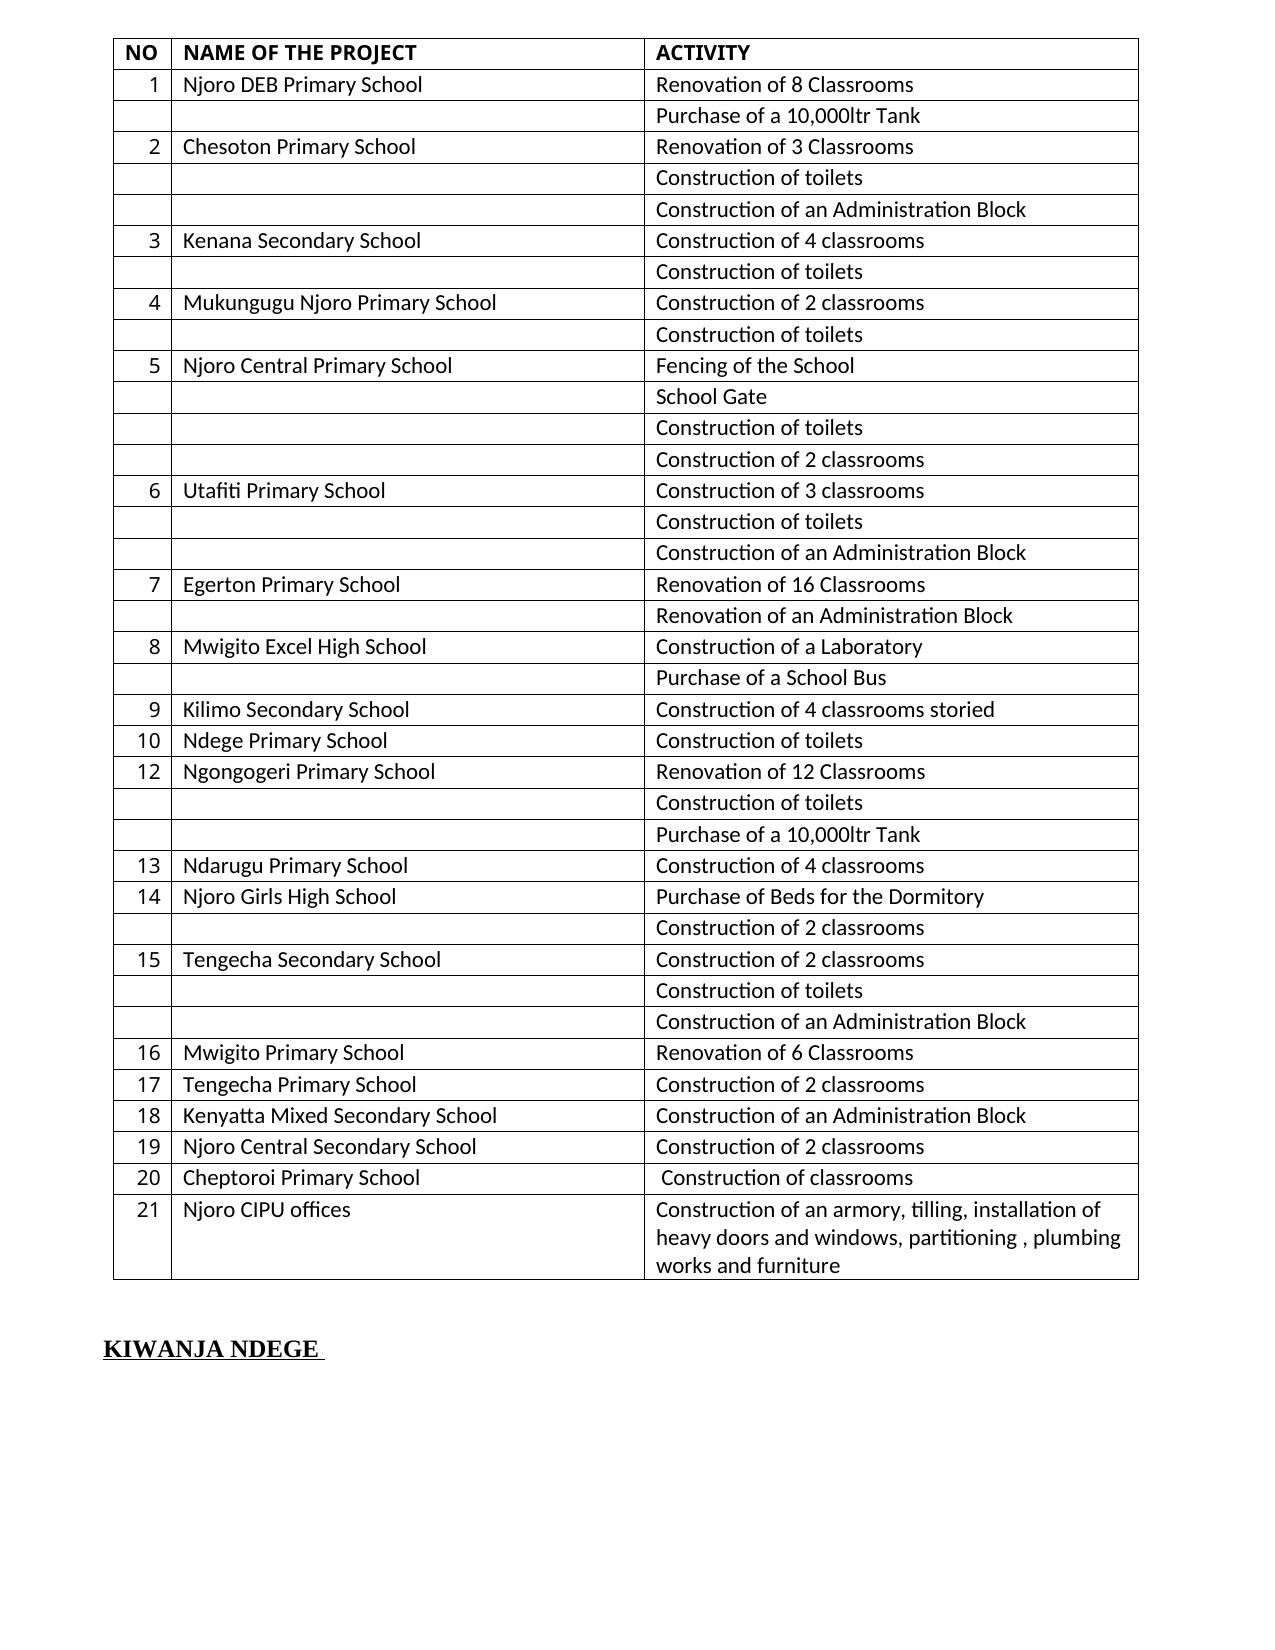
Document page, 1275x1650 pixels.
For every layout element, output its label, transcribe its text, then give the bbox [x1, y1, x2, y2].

table_cell Construction of 4 classrooms [645, 226, 1138, 256]
table_cell 1 [114, 70, 171, 100]
table_cell [114, 601, 171, 631]
table_cell [114, 257, 171, 287]
table_cell [114, 382, 171, 412]
table_cell Construction of an armory, tilling, installation of heavy doors and windows, partitioning , plumbing works and furniture [645, 1195, 1138, 1279]
table_cell Construction of 2 classrooms [645, 445, 1138, 475]
table_cell Construction of toilets [645, 726, 1138, 756]
table_cell [172, 195, 644, 225]
table_cell [172, 664, 644, 694]
table_cell Renovation of an Administration Block [645, 601, 1138, 631]
table_cell [114, 789, 171, 819]
table_cell [172, 257, 644, 287]
table_cell [114, 976, 171, 1006]
table_cell [114, 445, 171, 475]
table_cell [114, 195, 171, 225]
table_cell [172, 601, 644, 631]
table_cell Construction of a Laboratory [645, 632, 1138, 662]
table_cell Construction of an Administration Block [645, 1007, 1138, 1037]
table_cell 18 [114, 1101, 171, 1131]
table_cell 20 [114, 1164, 171, 1194]
table_cell 5 [114, 351, 171, 381]
table_cell Construction of toilets [645, 164, 1138, 194]
table_cell [172, 1007, 644, 1037]
table_cell Tengecha Secondary School [172, 945, 644, 975]
table_cell 6 [114, 476, 171, 506]
table_cell Purchase of a 10,000ltr Tank [645, 101, 1138, 131]
table_cell [114, 507, 171, 537]
table_cell Construction of toilets [645, 320, 1138, 350]
table_cell [172, 382, 644, 412]
table_cell Mwigito Primary School [172, 1039, 644, 1069]
table_cell 3 [114, 226, 171, 256]
table_cell [114, 320, 171, 350]
table_cell Construction of an Administration Block [645, 539, 1138, 569]
table_cell Njoro Girls High School [172, 882, 644, 912]
table_cell 12 [114, 757, 171, 787]
table_cell Purchase of a 10,000ltr Tank [645, 820, 1138, 850]
table_cell Ndege Primary School [172, 726, 644, 756]
table_cell Construction of toilets [645, 976, 1138, 1006]
table_cell Kenana Secondary School [172, 226, 644, 256]
table_cell [114, 914, 171, 944]
table_cell Purchase of a School Bus [645, 664, 1138, 694]
table_cell Cheptoroi Primary School [172, 1164, 644, 1194]
table_cell [114, 820, 171, 850]
table_cell Renovation of 12 Classrooms [645, 757, 1138, 787]
table_cell 19 [114, 1132, 171, 1162]
table_cell Renovation of 3 Classrooms [645, 132, 1138, 162]
table_cell Renovation of 8 Classrooms [645, 70, 1138, 100]
table_cell Purchase of Beds for the Dormitory [645, 882, 1138, 912]
table_cell [114, 101, 171, 131]
table_cell 13 [114, 851, 171, 881]
table_cell [114, 664, 171, 694]
table_cell 4 [114, 289, 171, 319]
table_cell Construction of toilets [645, 414, 1138, 444]
table_cell Njoro DEB Primary School [172, 70, 644, 100]
table_cell Mwigito Excel High School [172, 632, 644, 662]
table_cell Chesoton Primary School [172, 132, 644, 162]
table_cell Construction of 2 classrooms [645, 1132, 1138, 1162]
table_cell [172, 445, 644, 475]
table_cell [172, 539, 644, 569]
table_cell 15 [114, 945, 171, 975]
table_cell Njoro Central Primary School [172, 351, 644, 381]
table_cell Construction of 2 classrooms [645, 289, 1138, 319]
table_cell 16 [114, 1039, 171, 1069]
table_cell [114, 164, 171, 194]
table_cell School Gate [645, 382, 1138, 412]
table_cell [172, 320, 644, 350]
table_cell NO [114, 39, 171, 69]
table_cell Construction of 2 classrooms [645, 1070, 1138, 1100]
table_cell Njoro CIPU offices [172, 1195, 644, 1279]
table_cell Kilimo Secondary School [172, 695, 644, 725]
table_cell [114, 414, 171, 444]
table_cell Tengecha Primary School [172, 1070, 644, 1100]
table_cell Egerton Primary School [172, 570, 644, 600]
table_cell [172, 164, 644, 194]
table_cell Construction of an Administration Block [645, 1101, 1138, 1131]
table_cell Ndarugu Primary School [172, 851, 644, 881]
table_cell Construction of 4 classrooms storied [645, 695, 1138, 725]
table_cell Renovation of 16 Classrooms [645, 570, 1138, 600]
table_cell [172, 820, 644, 850]
table_cell Construction of classrooms [645, 1164, 1138, 1194]
table_cell Construction of 3 classrooms [645, 476, 1138, 506]
table_cell [172, 101, 644, 131]
table_cell Construction of toilets [645, 789, 1138, 819]
table_cell [172, 976, 644, 1006]
table_cell Kenyatta Mixed Secondary School [172, 1101, 644, 1131]
table_cell Construction of 2 classrooms [645, 945, 1138, 975]
table_cell 14 [114, 882, 171, 912]
table_cell [114, 539, 171, 569]
table_cell Utafiti Primary School [172, 476, 644, 506]
table_cell ACTIVITY [645, 39, 1138, 69]
table_cell NAME OF THE PROJECT [172, 39, 644, 69]
table_cell 10 [114, 726, 171, 756]
table_cell 8 [114, 632, 171, 662]
table_cell 9 [114, 695, 171, 725]
table_cell [172, 414, 644, 444]
text KIWANJA NDEGE [103, 1334, 1172, 1362]
table_cell [172, 914, 644, 944]
table_cell [172, 507, 644, 537]
table_cell Mukungugu Njoro Primary School [172, 289, 644, 319]
table_cell 2 [114, 132, 171, 162]
table_cell 21 [114, 1195, 171, 1279]
table_cell 7 [114, 570, 171, 600]
table_cell Construction of an Administration Block [645, 195, 1138, 225]
table_cell Fencing of the School [645, 351, 1138, 381]
table_cell [114, 1007, 171, 1037]
table_cell [172, 789, 644, 819]
table_cell Construction of toilets [645, 507, 1138, 537]
table_cell 17 [114, 1070, 171, 1100]
table_cell Construction of 2 classrooms [645, 914, 1138, 944]
table_cell Renovation of 6 Classrooms [645, 1039, 1138, 1069]
table_cell Construction of toilets [645, 257, 1138, 287]
table_cell Construction of 4 classrooms [645, 851, 1138, 881]
table_cell Ngongogeri Primary School [172, 757, 644, 787]
table_cell Njoro Central Secondary School [172, 1132, 644, 1162]
